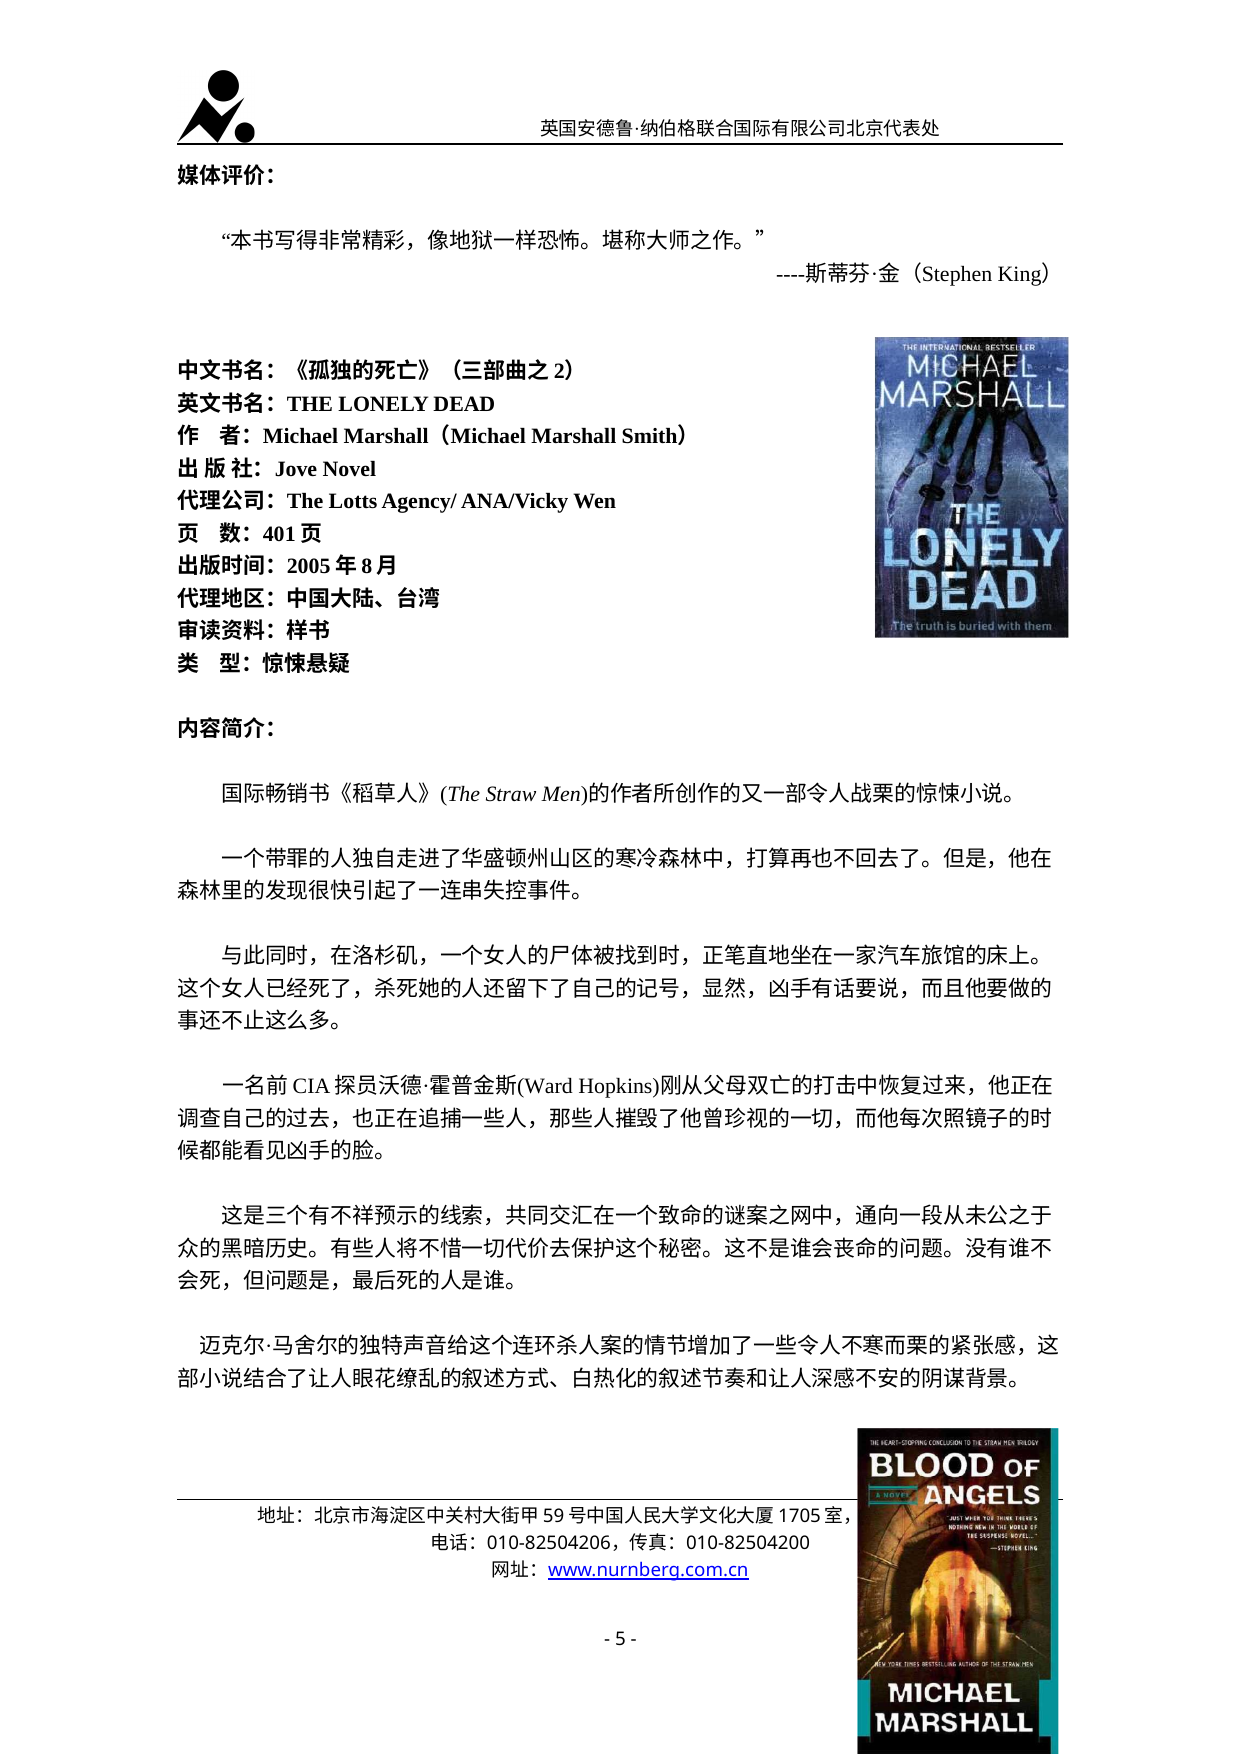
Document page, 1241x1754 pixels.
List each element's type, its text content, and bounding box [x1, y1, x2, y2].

text 这是三个有不祥预示的线索，共同交汇在一个致命的谜案之网中，通向一段从未公之于众的黑暗历史。有些人将不惜一切代价去保护这个秘密。这不是谁会丧命的问题。没有谁不会死，但问题是，最后死的人是谁。 [177, 1198, 1063, 1295]
text 出 版 社：Jove Novel [177, 450, 874, 483]
picture [874, 337, 1069, 638]
text 作 者：Michael Marshall（Michael Marshall Smith） [177, 418, 874, 450]
text 媒体评价： [177, 158, 1063, 190]
text 代理地区：中国大陆、台湾 [177, 580, 874, 613]
text 英文书名：THE LONELY DEAD [177, 385, 874, 418]
text 出版时间：2005年8月 [177, 548, 874, 580]
text 内容简介： [177, 710, 1063, 743]
text 审读资料：样书 [177, 613, 1063, 645]
text 与此同时，在洛杉矶，一个女人的尸体被找到时，正笔直地坐在一家汽车旅馆的床上。这个女人已经死了，杀死她的人还留下了自己的记号，显然，凶手有话要说，而且他要做的事还不止这么多。 [177, 938, 1063, 1035]
text “本书写得非常精彩，像地狱一样恐怖。堪称大师之作。” [177, 223, 1063, 255]
text 一名前CIA探员沃德·霍普金斯(Ward Hopkins)刚从父母双亡的打击中恢复过来，他正在调查自己的过去，也正在追捕一些人，那些人摧毁了他曾珍视的一切，而他每次照镜子的时候都能看见凶手的脸。 [177, 1068, 1063, 1165]
picture [857, 1428, 1059, 1754]
text 类 型：惊悚悬疑 [177, 645, 1063, 678]
text 中文书名：《孤独的死亡》（三部曲之2） [177, 353, 874, 385]
picture [177, 70, 255, 143]
text 页 数：401页 [177, 515, 874, 548]
text ----斯蒂芬·金（Stephen King） [177, 255, 1063, 288]
text 迈克尔·马舍尔的独特声音给这个连环杀人案的情节增加了一些令人不寒而栗的紧张感，这部小说结合了让人眼花缭乱的叙述方式、白热化的叙述节奏和让人深感不安的阴谋背景。 [177, 1328, 1063, 1393]
text 国际畅销书《稻草人》(The Straw Men)的作者所创作的又一部令人战栗的惊悚小说。 [177, 775, 1063, 808]
text 代理公司：The Lotts Agency/ ANA/Vicky Wen [177, 483, 874, 515]
text 一个带罪的人独自走进了华盛顿州山区的寒冷森林中，打算再也不回去了。但是，他在森林里的发现很快引起了一连串失控事件。 [177, 840, 1063, 905]
